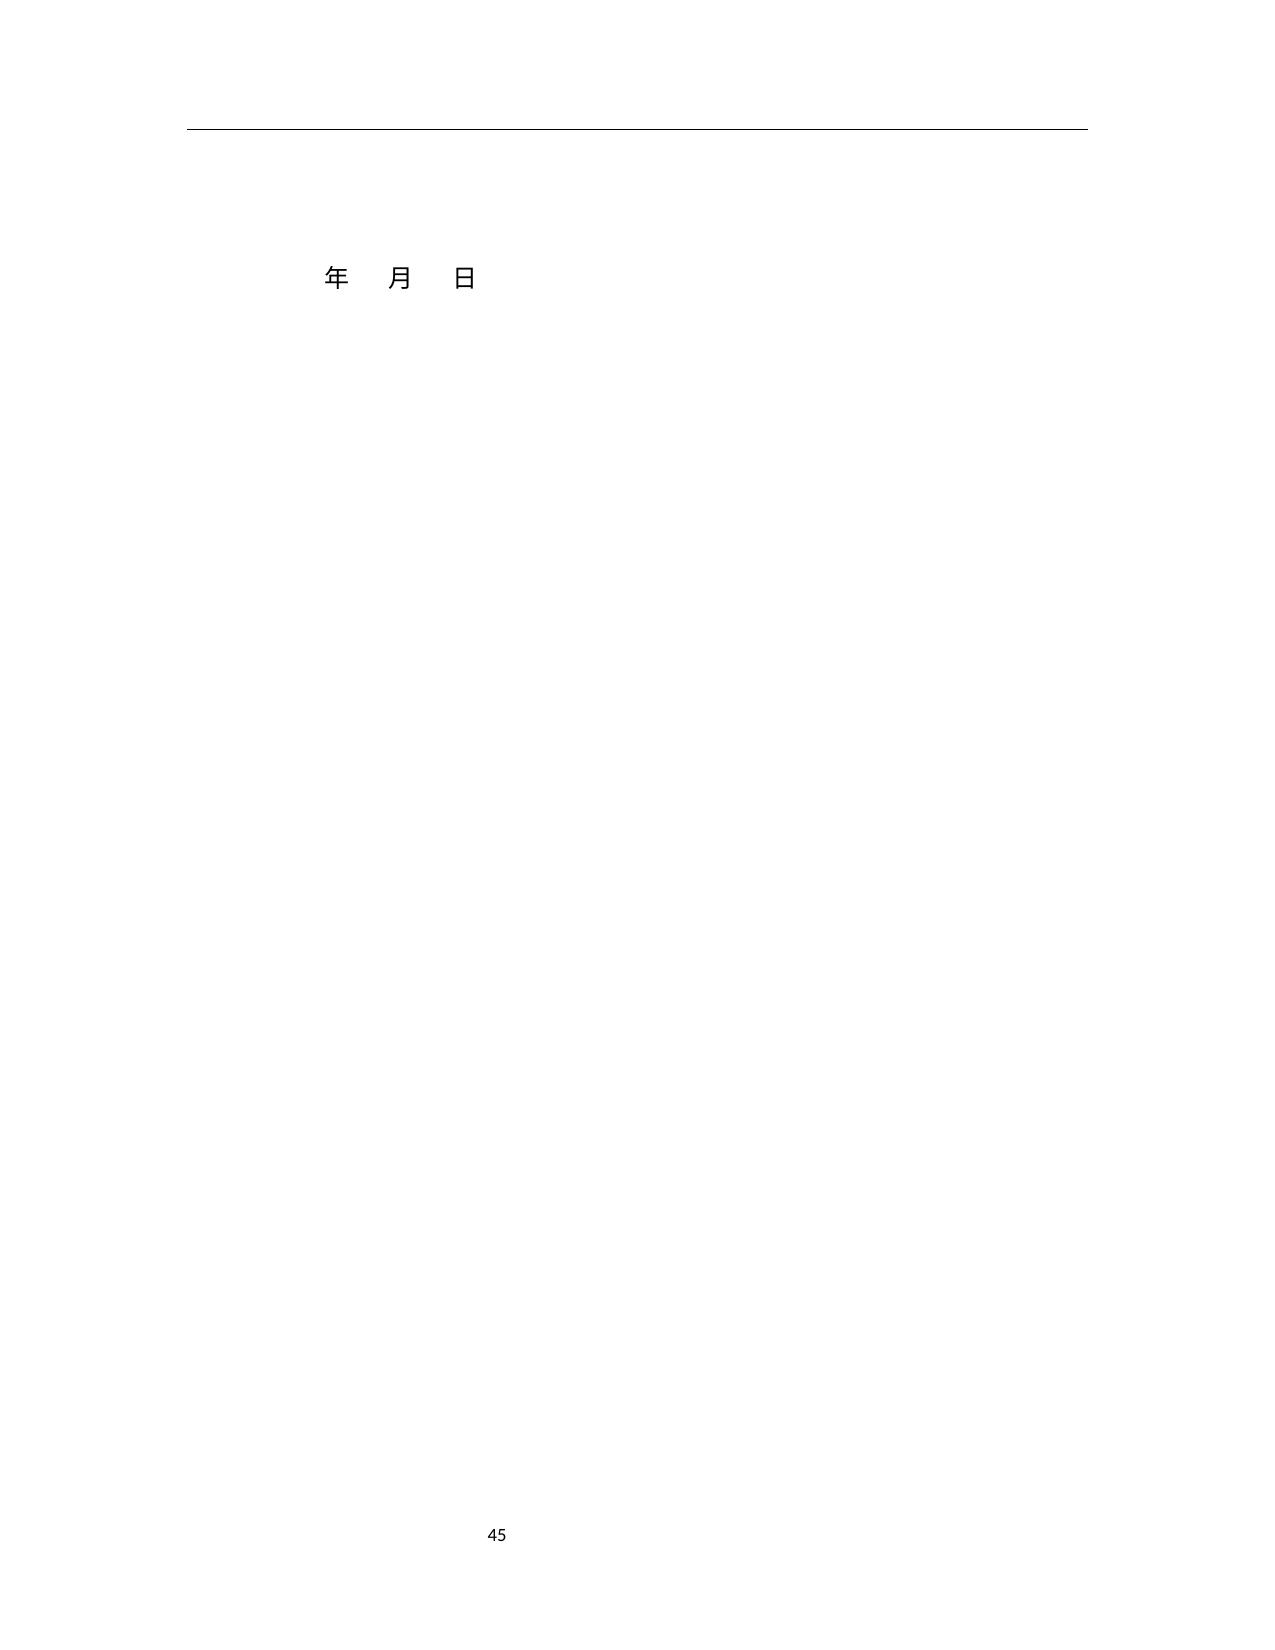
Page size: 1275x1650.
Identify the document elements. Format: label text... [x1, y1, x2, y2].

text 年 月 日 [187, 259, 1088, 295]
